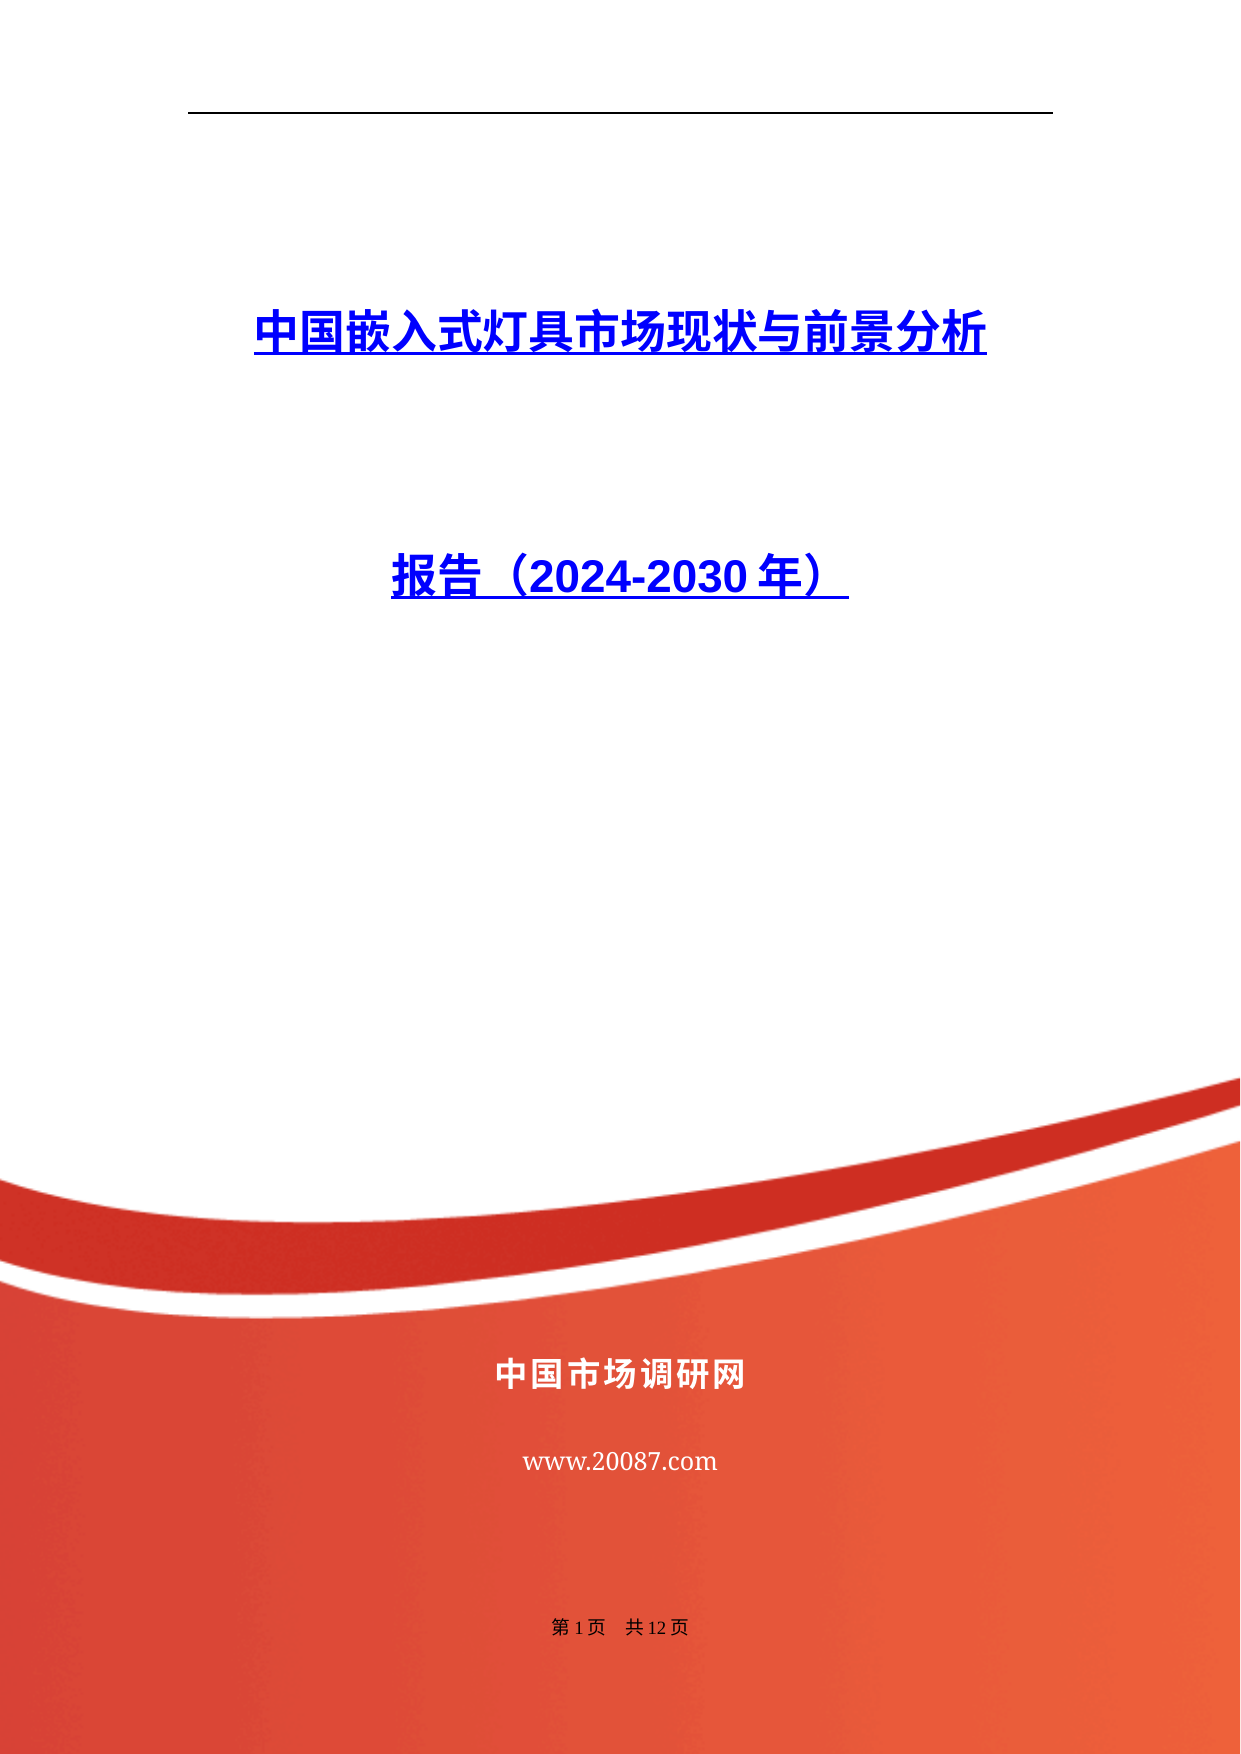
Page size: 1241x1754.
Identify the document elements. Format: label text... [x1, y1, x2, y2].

picture [0, 1006, 1241, 1754]
table_header 中国嵌入式灯具市场现状与前景分析报告（2024-2030年） [188, 207, 1053, 773]
subtitle 中国市场调研网 [187, 1339, 1053, 1404]
text www.20087.com [187, 1428, 1053, 1493]
